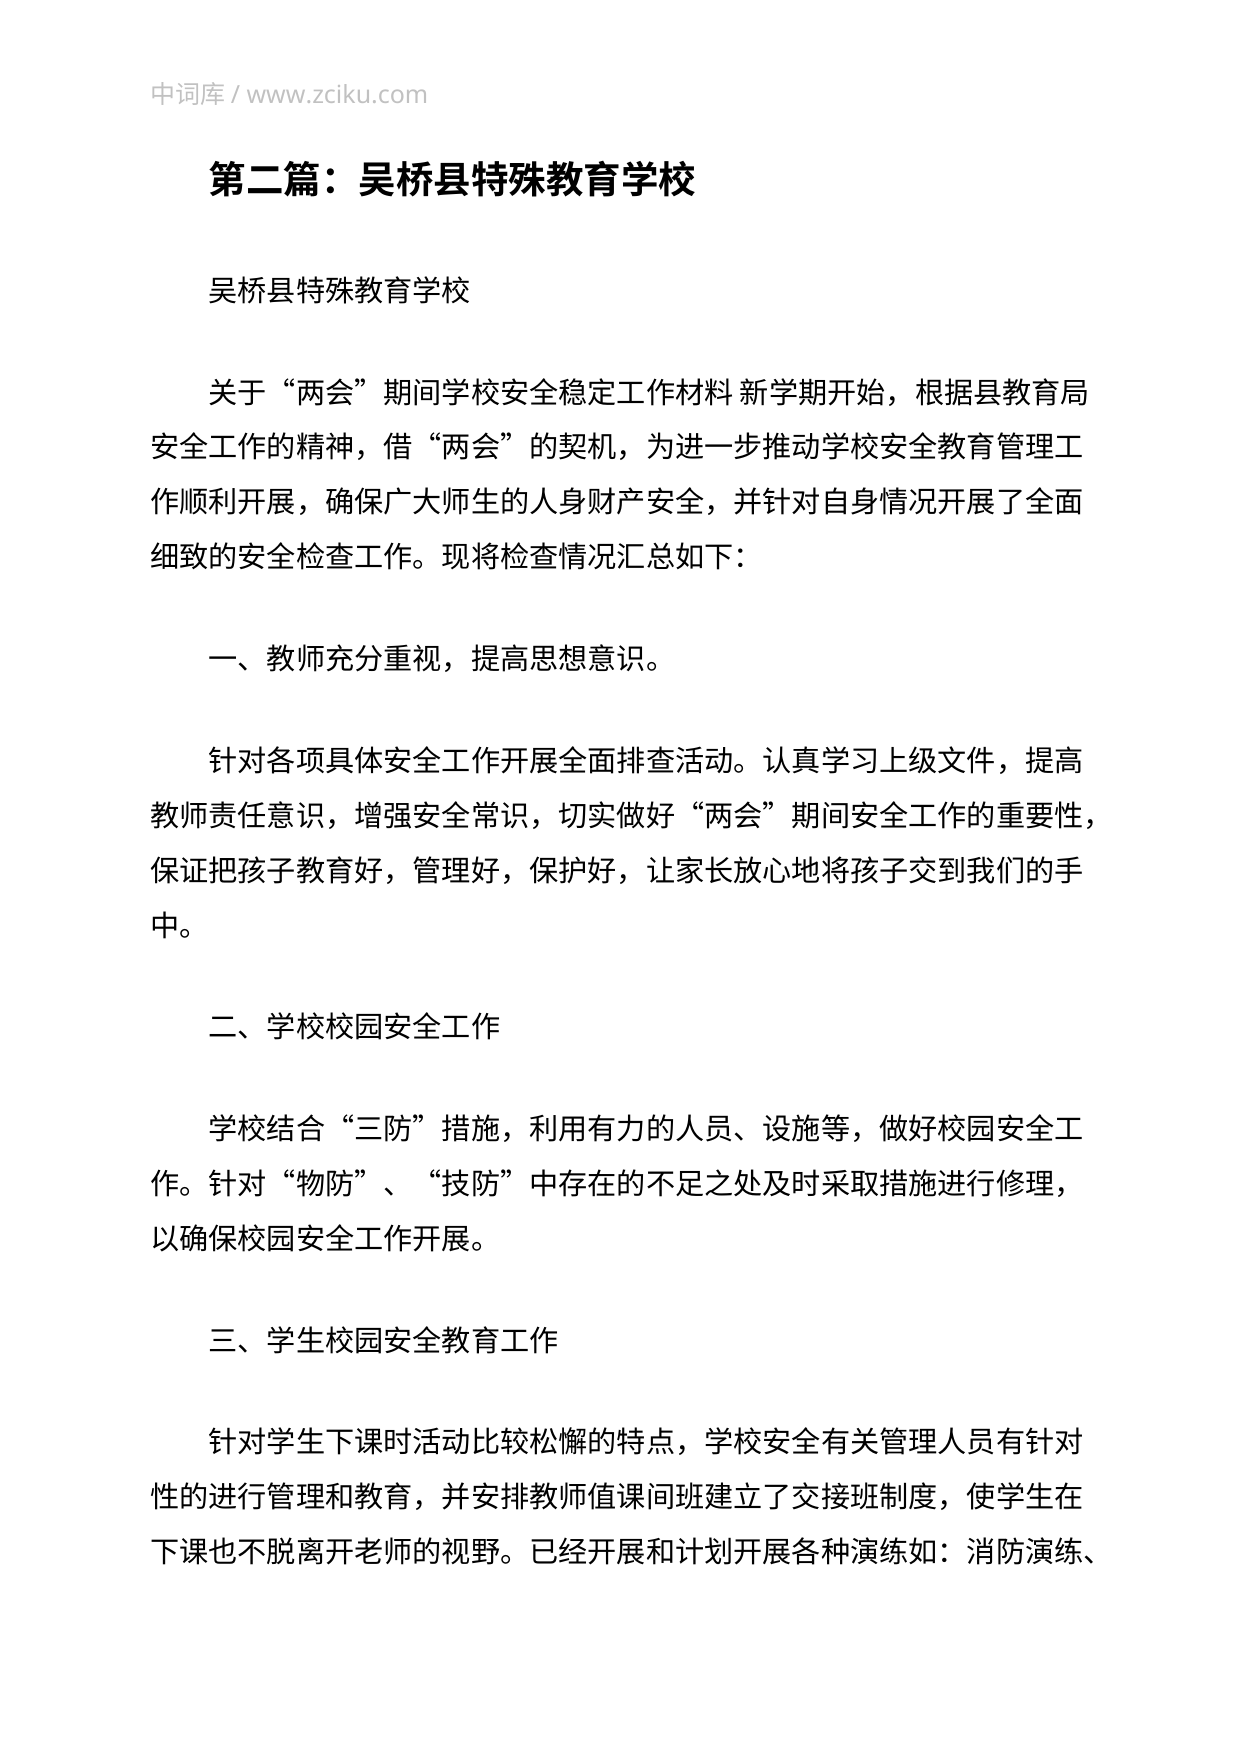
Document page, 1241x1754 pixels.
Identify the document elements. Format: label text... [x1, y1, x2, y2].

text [150, 1419, 1090, 1571]
text 学校结合“三防”措施，利用有力的人员、设施等，做好校园安全工作。针对“物防”、“技防”中存在的不足之处及时采取措施进行修理，以确保校园安全工作开展。 [150, 1106, 1090, 1258]
text 关于“两会”期间学校安全稳定工作材料 新学期开始，根据县教育局安全工作的精神，借“两会”的契机，为进一步推动学校安全教育管理工作顺利开展，确保广大师生的人身财产安全，并针对自身情况开展了全面细致的安全检查工作。现将检查情况汇总如下： [150, 369, 1090, 576]
text 一、教师充分重视，提高思想意识。 [150, 636, 1090, 678]
text 三、学生校园安全教育工作 [150, 1317, 1090, 1359]
text 吴桥县特殊教育学校 [150, 267, 1090, 310]
text 针对各项具体安全工作开展全面排查活动。认真学习上级文件，提高教师责任意识，增强安全常识，切实做好“两会”期间安全工作的重要性，保证把孩子教育好，管理好，保护好，让家长放心地将孩子交到我们的手中。 [150, 737, 1090, 944]
text 第二篇：吴桥县特殊教育学校 [150, 150, 1090, 204]
text 二、学校校园安全工作 [150, 1004, 1090, 1046]
